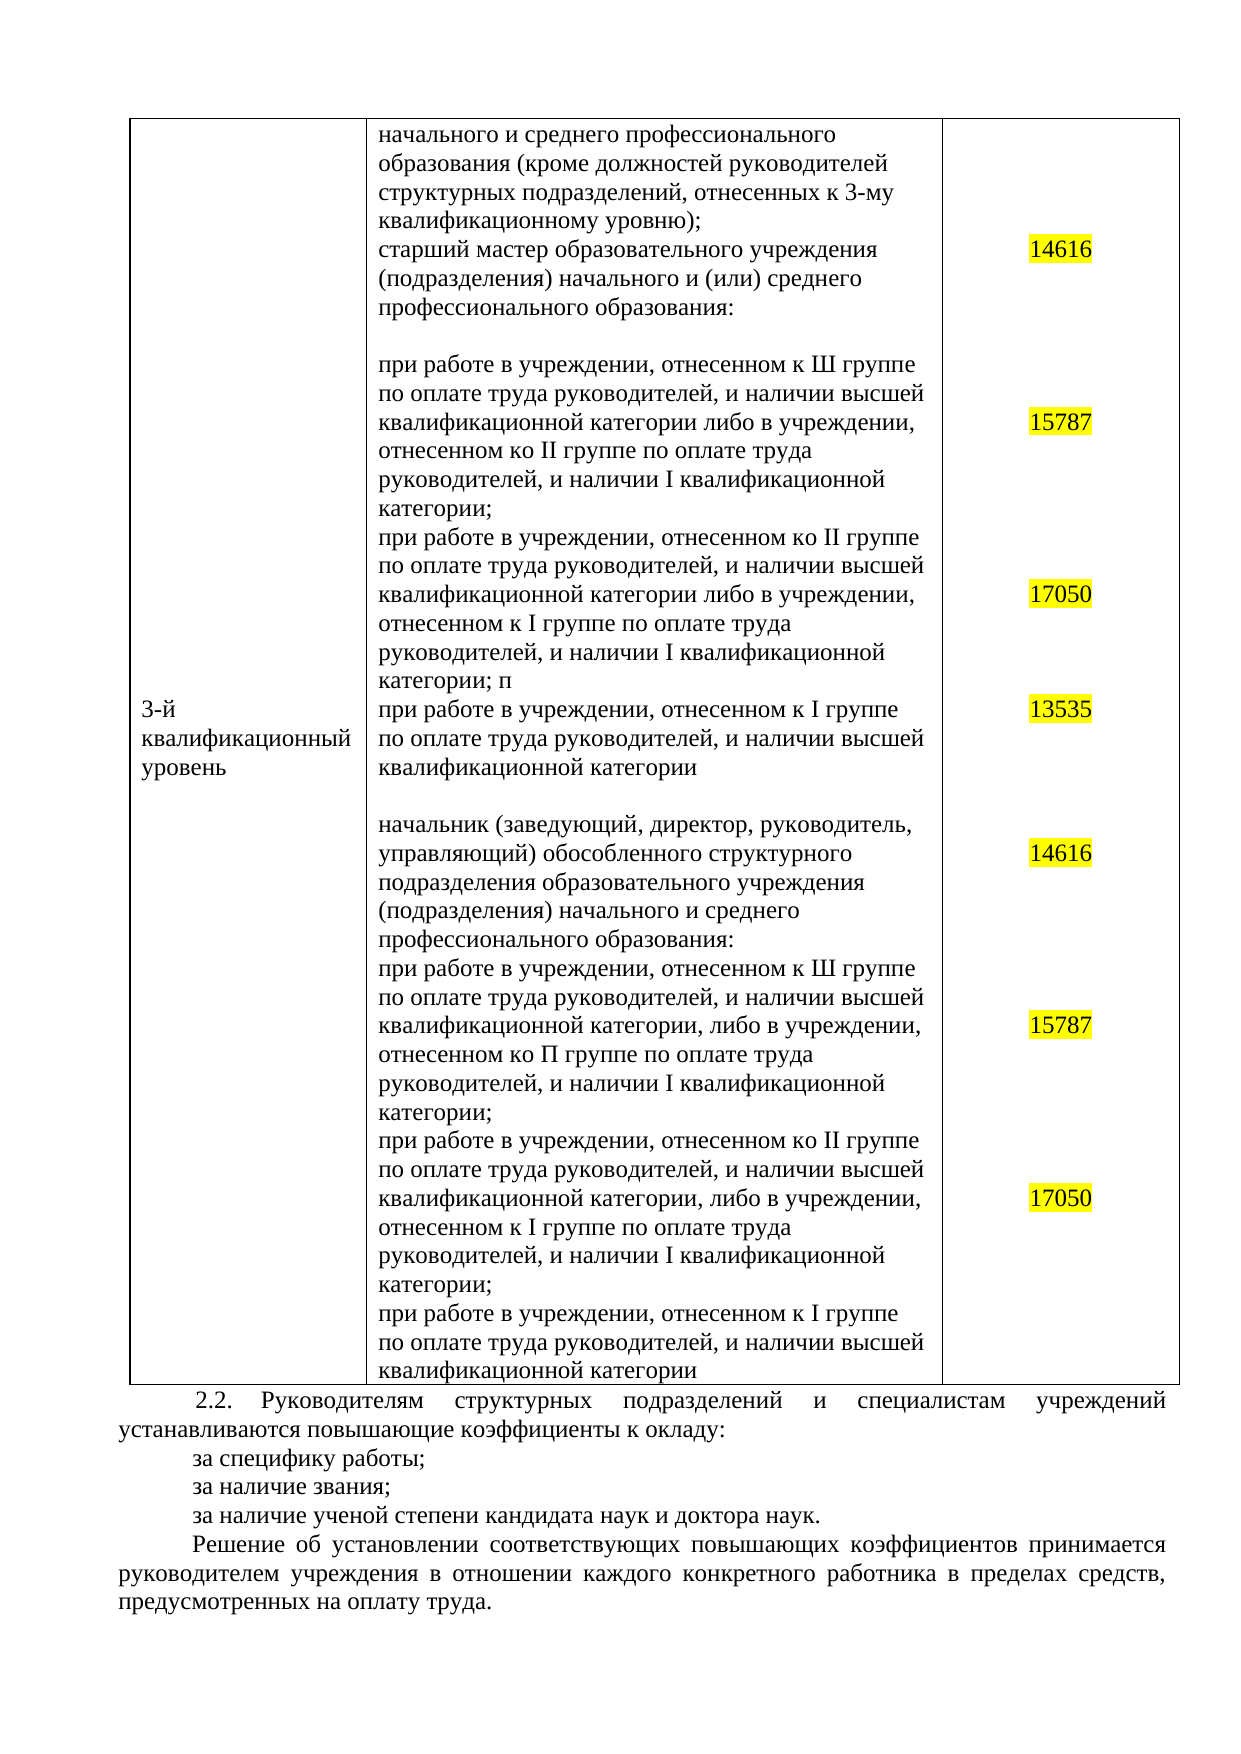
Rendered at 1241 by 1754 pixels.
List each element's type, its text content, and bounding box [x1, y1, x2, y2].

list Руководителям структурных подразделений и специалистам учреждений устанавливаются повышающие коэффициенты к окладу: [118, 1385, 1167, 1443]
text за наличие ученой степени кандидата наук и доктора наук. [118, 1500, 1167, 1529]
text за специфику работы; [118, 1443, 1167, 1471]
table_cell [131, 119, 366, 1384]
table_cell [943, 119, 1179, 1384]
text за наличие звания; [118, 1471, 1167, 1500]
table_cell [367, 119, 942, 1384]
text Решение об установлении соответствующих повышающих коэффициентов принимается руководителем учреждения в отношении каждого конкретного работника в пределах средств, предусмотренных на оплату труда. [118, 1529, 1167, 1615]
